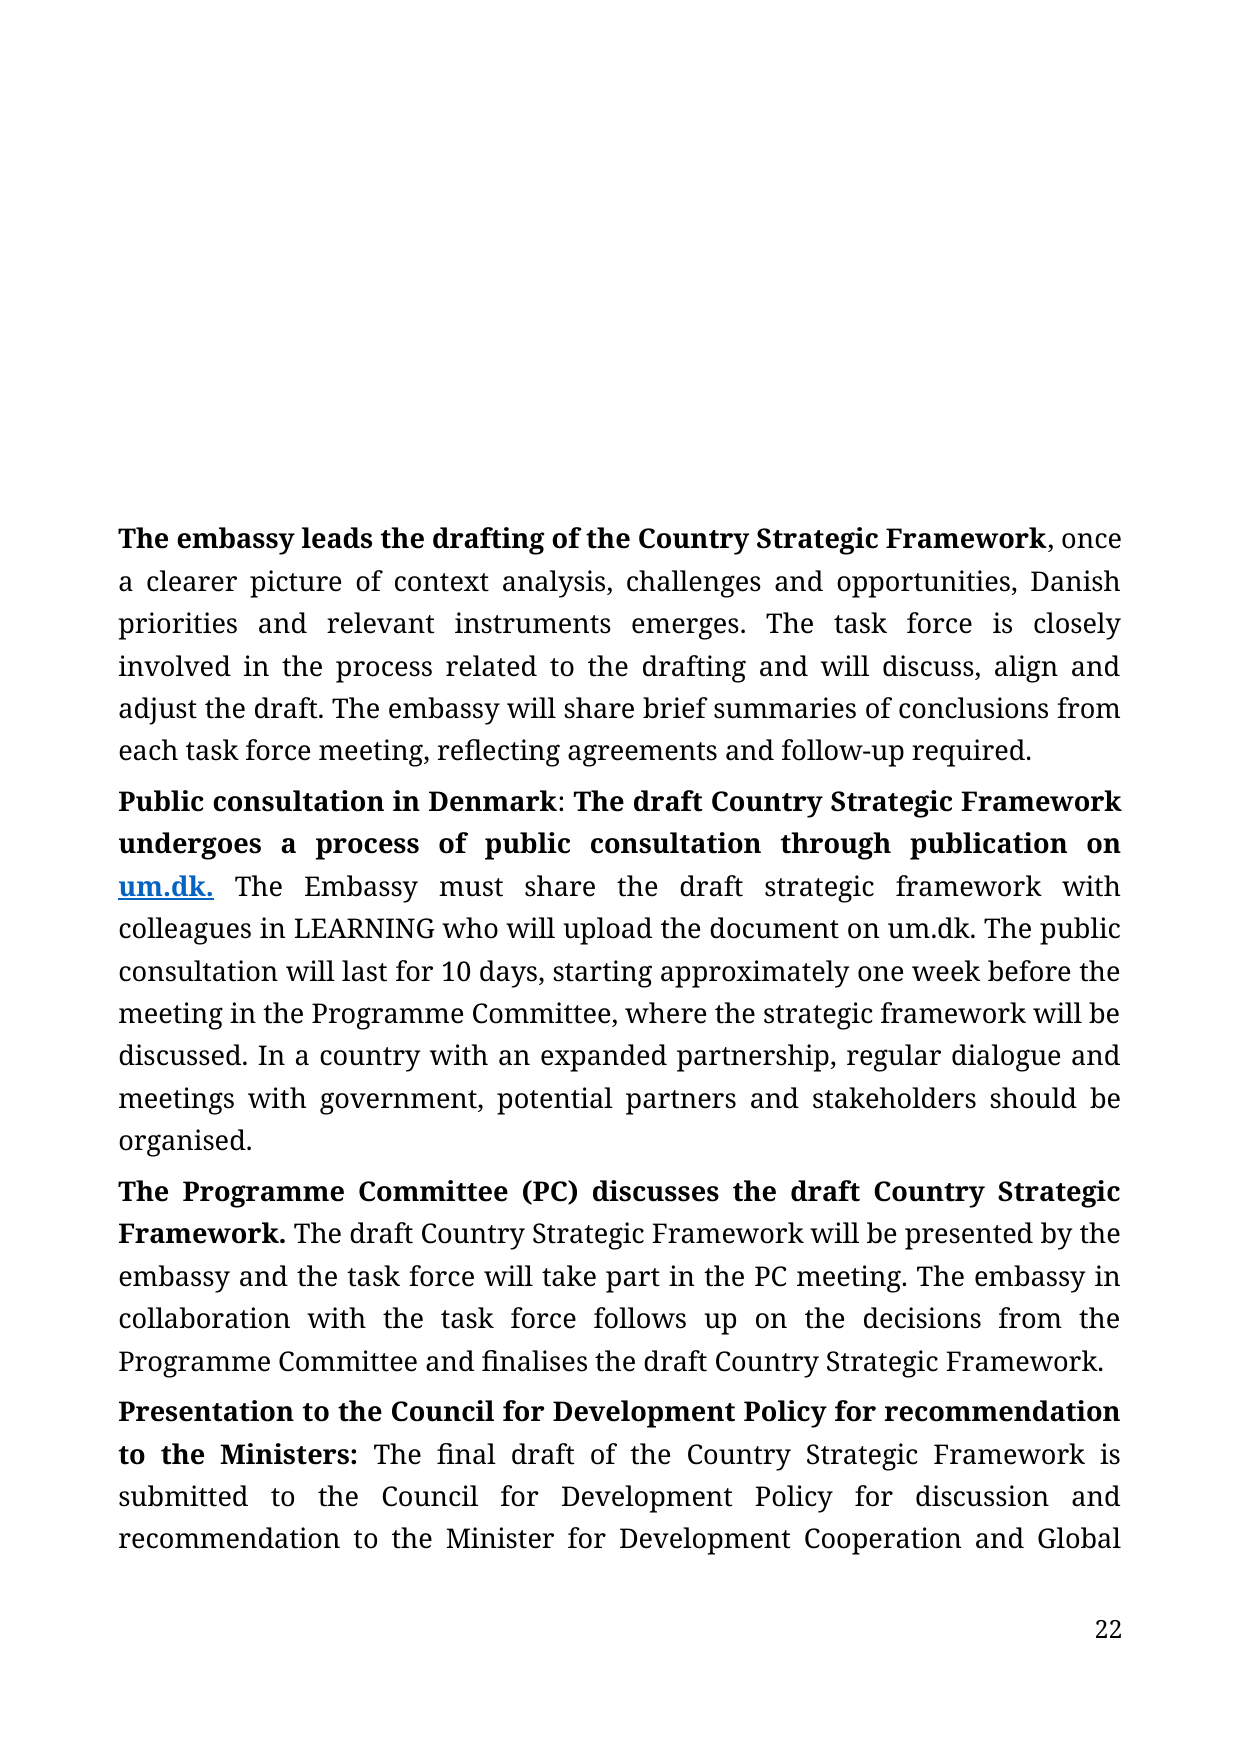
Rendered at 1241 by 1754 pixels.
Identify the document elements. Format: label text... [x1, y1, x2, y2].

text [118, 1393, 1122, 1557]
text The embassy leads the drafting of the Country Strategic Framework, once a clearer picture of context analysis, challenges and opportunities, Danish priorities and relevant instruments emerges. The task force is closely involved in the process related to the drafting and will discuss, align and adjust the draft. The embassy will share brief summaries of conclusions from each task force meeting, reflecting agreements and follow-up required. [118, 520, 1122, 769]
text The Programme Committee (PC) discusses the draft Country Strategic Framework. The draft Country Strategic Framework will be presented by the embassy and the task force will take part in the PC meeting. The embassy in collaboration with the task force follows up on the decisions from the Programme Committee and finalises the draft Country Strategic Framework. [118, 1172, 1122, 1379]
text Public consultation in Denmark: The draft Country Strategic Framework undergoes a process of public consultation through publication on um.dk. The Embassy must share the draft strategic framework with colleagues in LEARNING who will upload the document on um.dk. The public consultation will last for 10 days, starting approximately one week before the meeting in the Programme Committee, where the strategic framework will be discussed. In a country with an expanded partnership, regular dialogue and meetings with government, potential partners and stakeholders should be organised. [118, 782, 1122, 1158]
